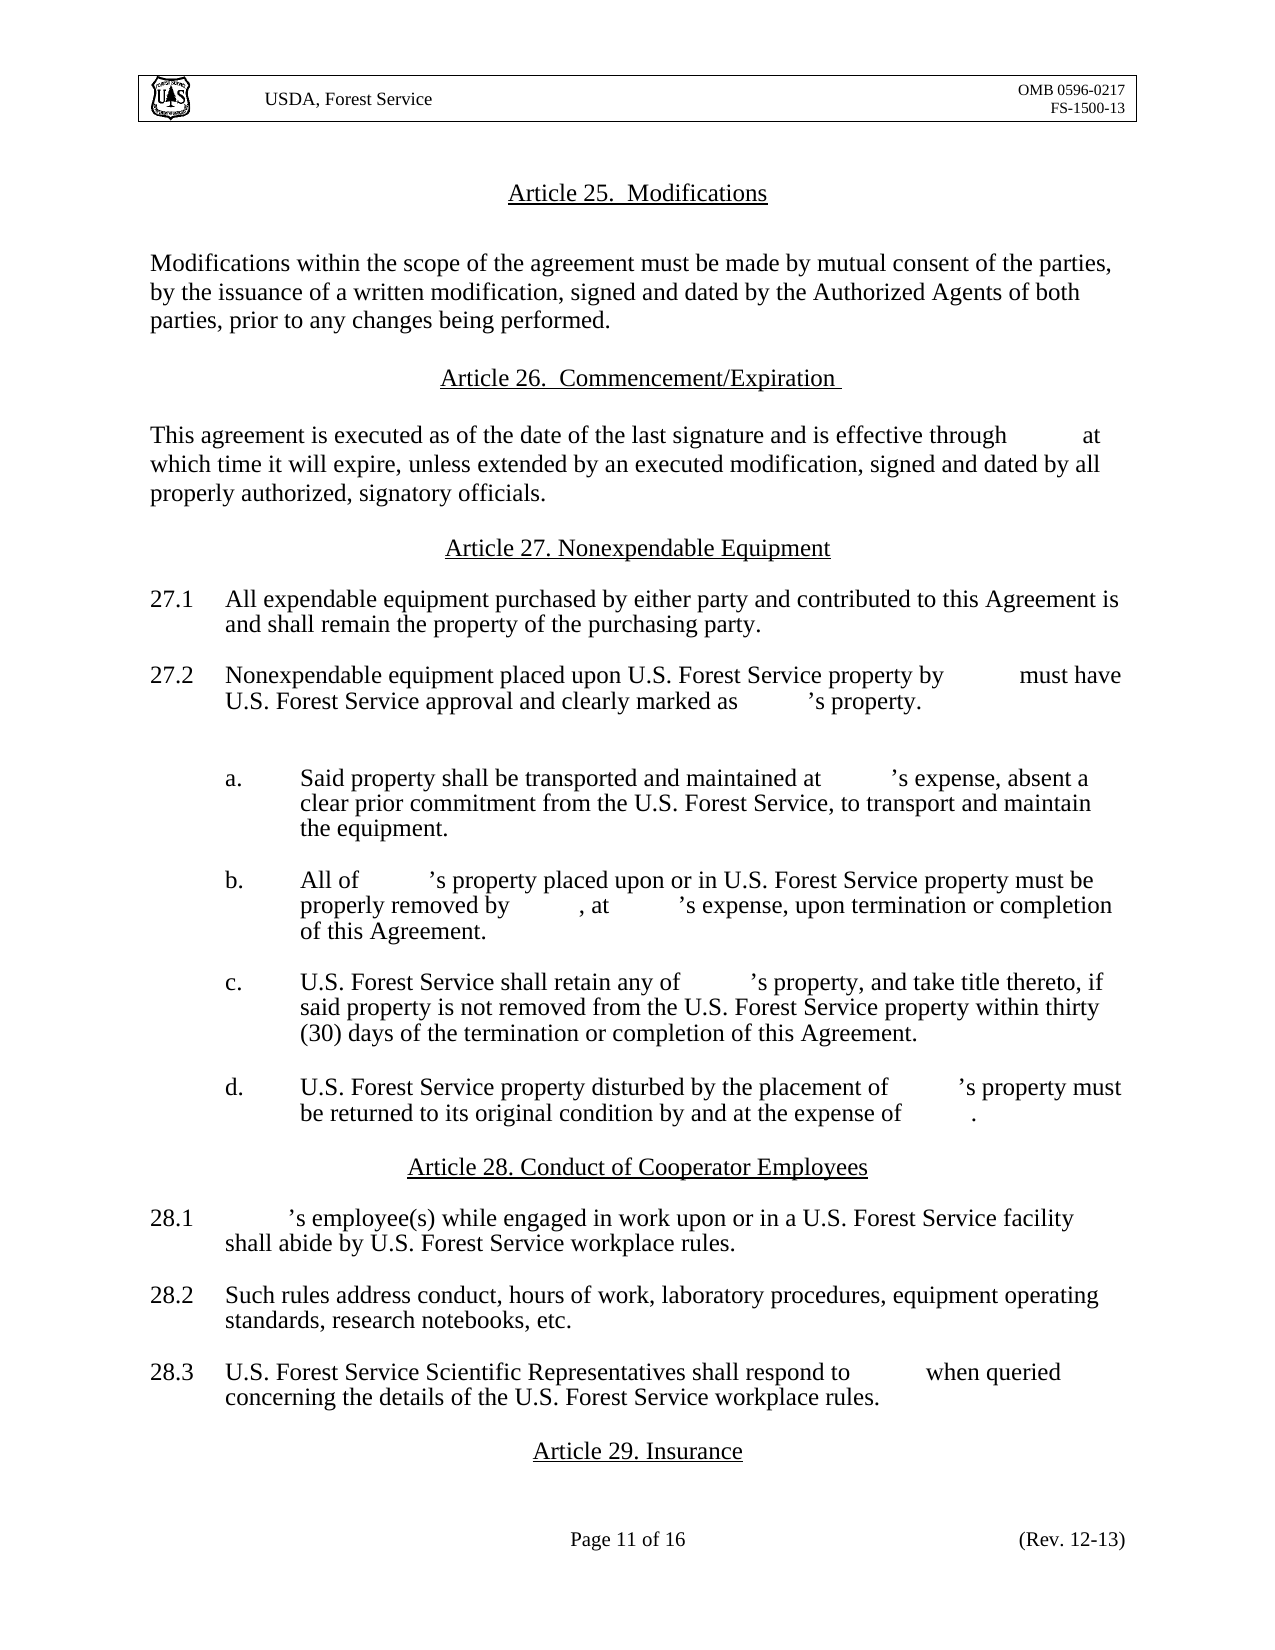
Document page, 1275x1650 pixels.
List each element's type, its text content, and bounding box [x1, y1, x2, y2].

text Article 27. Nonexpendable Equipment [150, 536, 1125, 561]
list Said property shall be transported and maintained at ’s expense, absent a clear prior commitment from the U.S. Forest Service, to transport and maintain the equipment. [225, 766, 1125, 842]
picture [150, 76, 191, 121]
text This agreement is executed as of the date of the last signature and is effective through at which time it will expire, unless extended by an executed modification, signed and dated by all properly authorized, signatory officials. [150, 421, 1125, 507]
list U.S. Forest Service property disturbed by the placement of ’s property must be returned to its original condition by and at the expense of . [225, 1075, 1125, 1126]
text 28.3 U.S. Forest Service Scientific Representatives shall respond to when queried concerning the details of the U.S. Forest Service workplace rules. [150, 1359, 1125, 1411]
text 27.2 Nonexpendable equipment placed upon U.S. Forest Service property by must have U.S. Forest Service approval and clearly marked as ’s property. [150, 663, 1125, 714]
list U.S. Forest Service shall retain any of ’s property, and take title thereto, if said property is not removed from the U.S. Forest Service property within thirty (30) days of the termination or completion of this Agreement. [225, 970, 1125, 1047]
text 27.1 All expendable equipment purchased by either party and contributed to this Agreement is and shall remain the property of the purchasing party. [150, 587, 1125, 638]
text Article 26. Commencement/Expiration [150, 363, 1125, 392]
text Article 28. Conduct of Cooperator Employees [150, 1155, 1125, 1181]
text Article 25. Modifications [150, 178, 1125, 207]
text 28.1 ’s employee(s) while engaged in work upon or in a U.S. Forest Service facility shall abide by U.S. Forest Service workplace rules. [150, 1206, 1125, 1257]
list All of ’s property placed upon or in U.S. Forest Service property must be properly removed by , at ’s expense, upon termination or completion of this Agreement. [225, 868, 1125, 944]
text 28.2 Such rules address conduct, hours of work, laboratory procedures, equipment operating standards, research notebooks, etc. [150, 1283, 1125, 1334]
text Article 29. Insurance [150, 1439, 1125, 1464]
text Modifications within the scope of the agreement must be made by mutual consent of the parties, by the issuance of a written modification, signed and dated by the Authorized Agents of both parties, prior to any changes being performed. [150, 248, 1125, 334]
